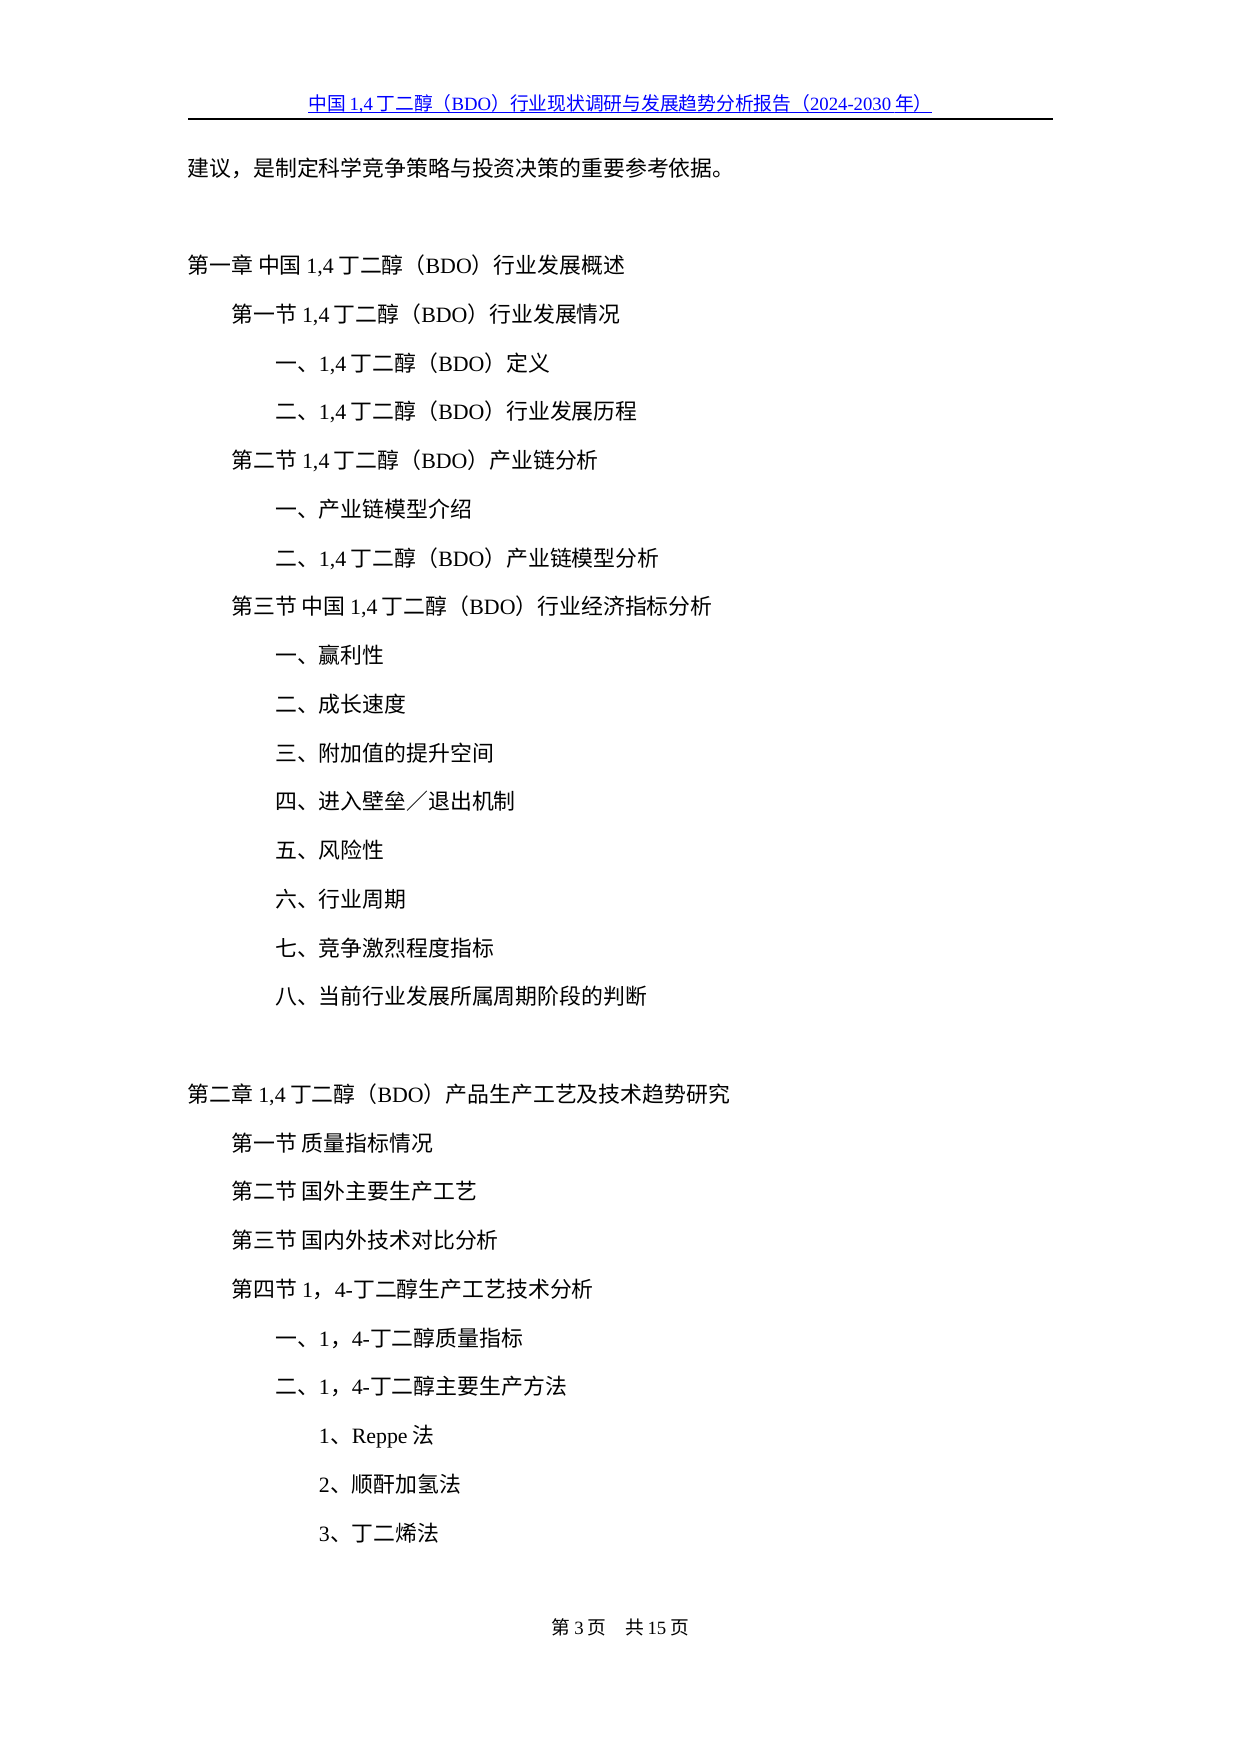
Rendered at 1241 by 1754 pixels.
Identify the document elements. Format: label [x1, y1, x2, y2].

text [187, 150, 1053, 1548]
